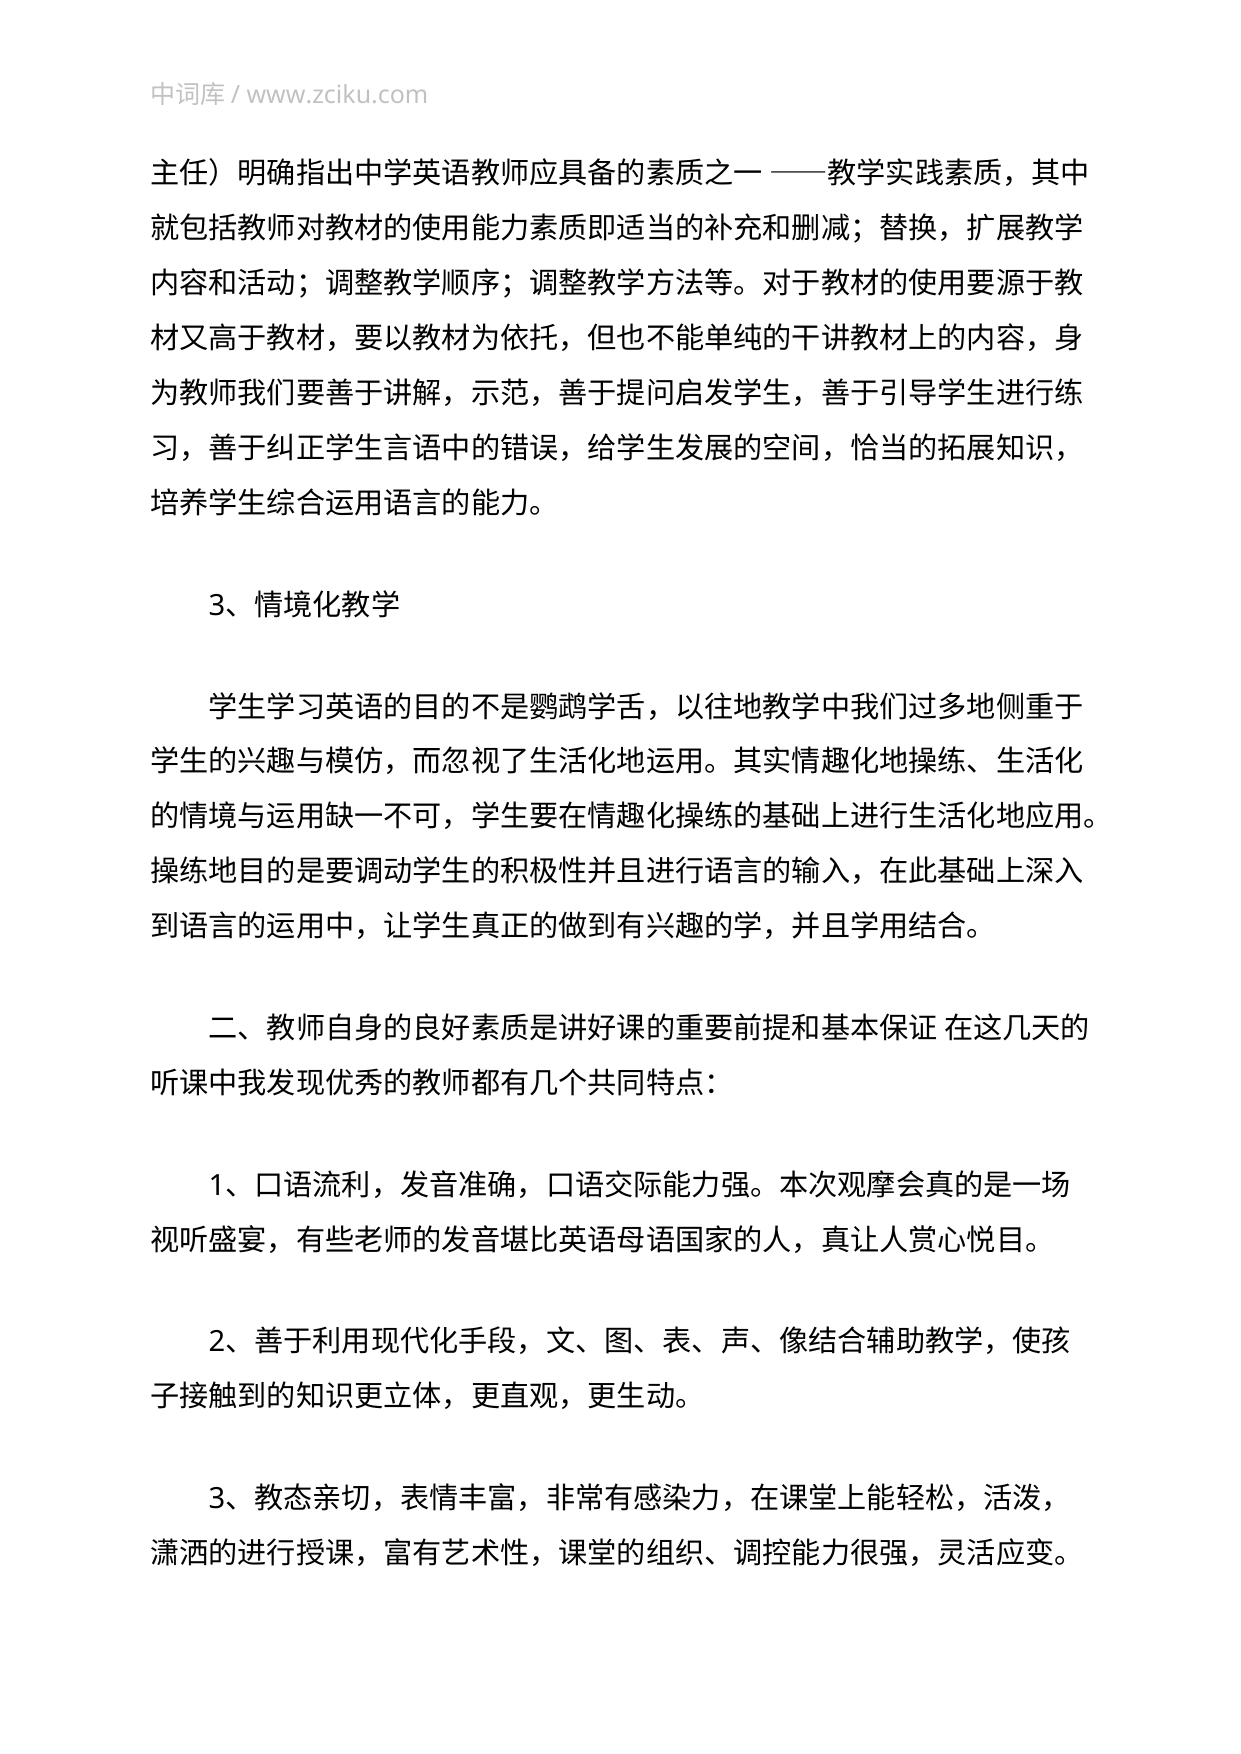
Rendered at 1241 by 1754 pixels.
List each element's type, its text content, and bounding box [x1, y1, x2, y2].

text 学生学习英语的目的不是鹦鹉学舌，以往地教学中我们过多地侧重于学生的兴趣与模仿，而忽视了生活化地运用。其实情趣化地操练、生活化的情境与运用缺一不可，学生要在情趣化操练的基础上进行生活化地应用。操练地目的是要调动学生的积极性并且进行语言的输入，在此基础上深入到语言的运用中，让学生真正的做到有兴趣的学，并且学用结合。 [150, 683, 1090, 945]
text 3、教态亲切，表情丰富，非常有感染力，在课堂上能轻松，活泼，潇洒的进行授课，富有艺术性，课堂的组织、调控能力很强，灵活应变。 [150, 1475, 1090, 1572]
text 3、情境化教学 [150, 581, 1090, 623]
text 2、善于利用现代化手段，文、图、表、声、像结合辅助教学，使孩子接触到的知识更立体，更直观，更生动。 [150, 1318, 1090, 1415]
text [150, 150, 1090, 522]
text 二、教师自身的良好素质是讲好课的重要前提和基本保证 在这几天的听课中我发现优秀的教师都有几个共同特点： [150, 1004, 1090, 1102]
text 1、口语流利，发音准确，口语交际能力强。本次观摩会真的是一场视听盛宴，有些老师的发音堪比英语母语国家的人，真让人赏心悦目。 [150, 1161, 1090, 1258]
